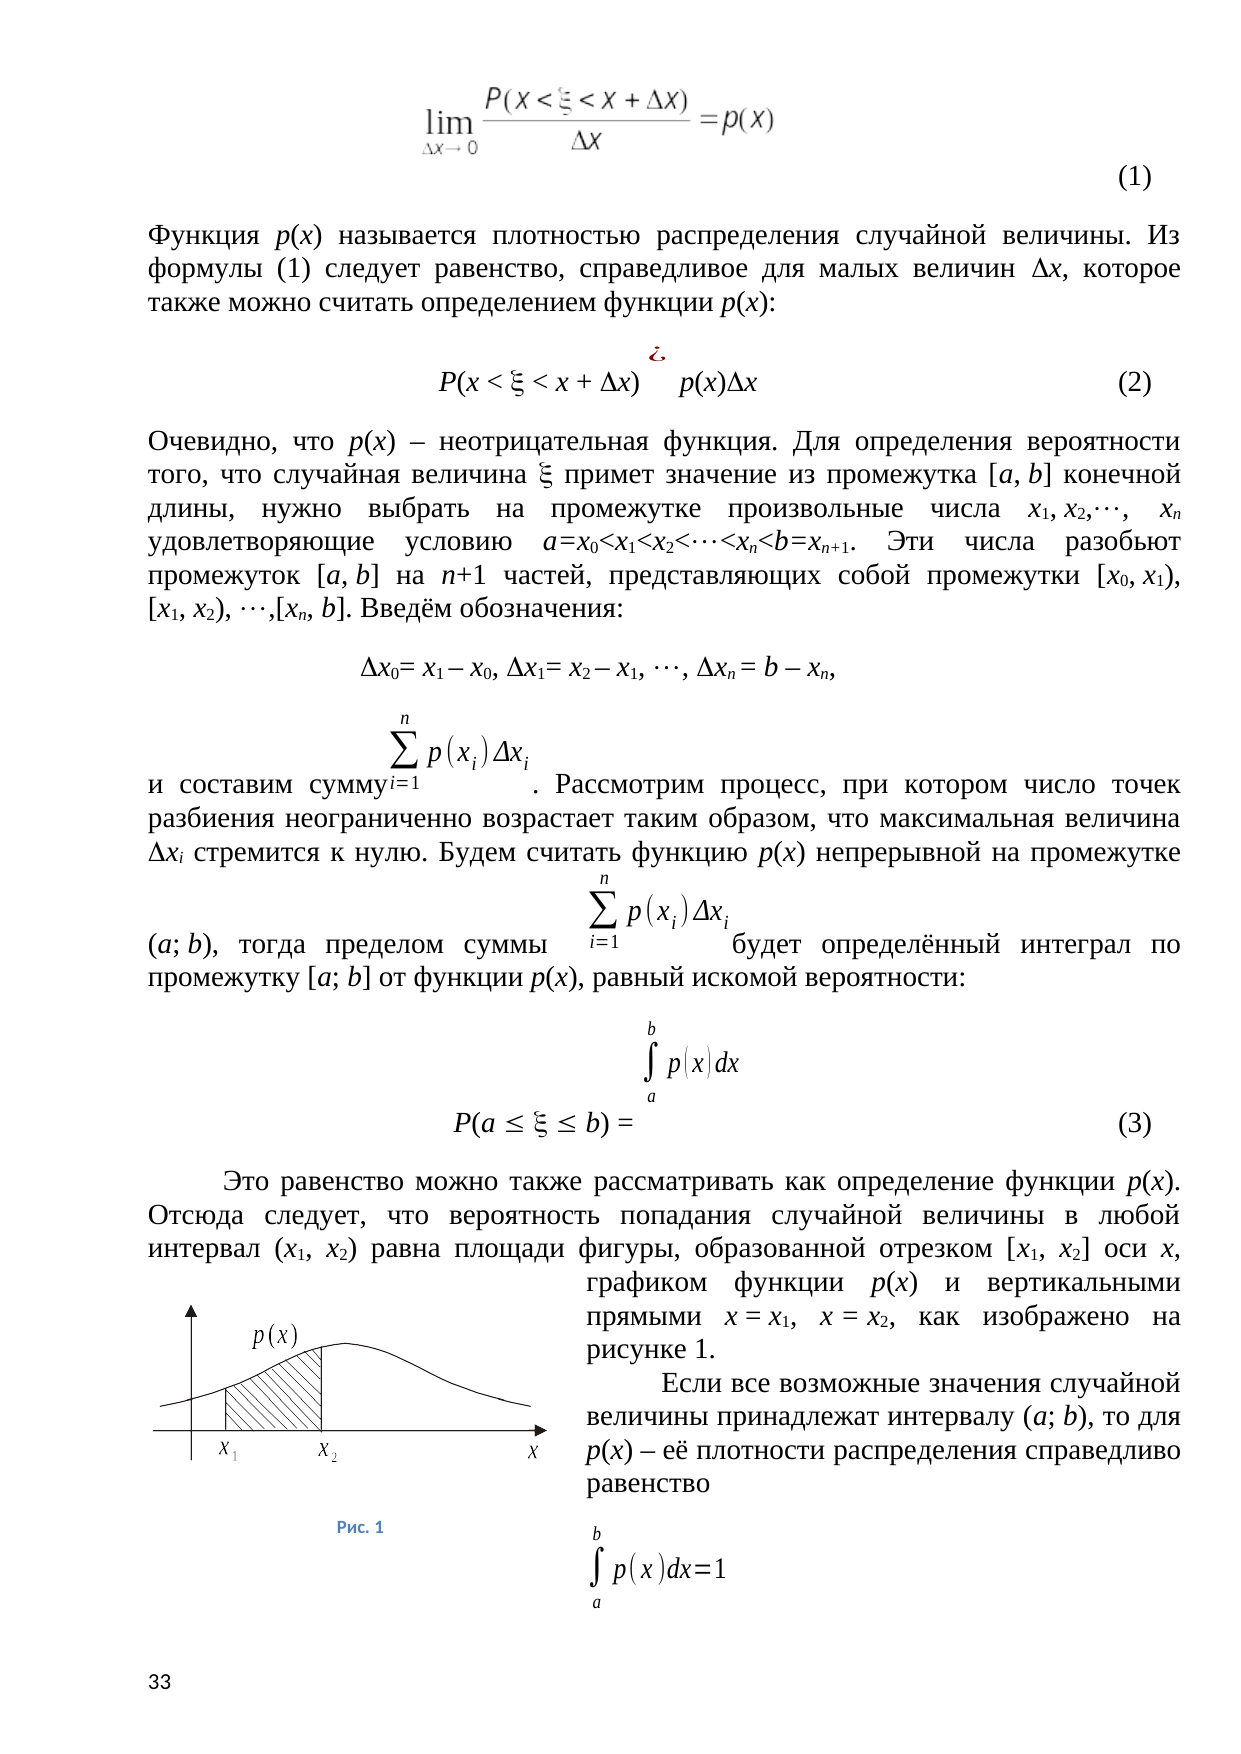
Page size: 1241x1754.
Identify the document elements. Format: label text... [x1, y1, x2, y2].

text х0= х1 – х0, х1= х2 – х1, , хn = b – хn, [148, 649, 1181, 683]
text P(х < < х + х) p(x)х (2) [148, 343, 1181, 398]
text P(a b) = (3) [148, 1018, 1181, 1138]
text Это равенство можно также рассматривать как определение функции р(х). Отсюда следует, что вероятность попадания случайной величины в любой интервал (х1, х2) равна площади фигуры, образованной отрезком [х1, х2] оси х, графиком функции р(х) и вертикальными прямыми х = х1, х = х2, как изображено на рисунке 1. [148, 1163, 1181, 1365]
text Очевидно, что p(x) – неотрицательная функция. Для определения вероятности того, что случайная величина примет значение из промежутка [a, b] конечной длины, нужно выбрать на промежутке произвольные числа x1, х2,, хn удовлетворяющие условию а=х0<х1<x2<<xn<b=xn+1. Эти числа разобьют промежуток [a, b] на n+1 частей, представляющих собой промежутки [х0, х1), [х1, х2), ,[хn, b]. Введём обозначения: [148, 423, 1181, 624]
text Функция р(х) называется плотностью распределения случайной величины. Из формулы (1) следует равенство, справедливое для малых величин х, которое также можно считать определением функции р(х): [148, 217, 1181, 318]
text (1) [148, 81, 1181, 192]
text и составим сумму. Рассмотрим процесс, при котором число точек разбиения неограниченно возрастает таким образом, что максимальная величина хi стремится к нулю. Будем считать функцию p(x) непрерывной на промежутке (а; b), тогда пределом суммы будет определённый интеграл по промежутку [a; b] от функции p(x), равный искомой вероятности: [148, 708, 1181, 993]
text Если все возможные значения случайной величины принадлежат интервалу (а; b), то для р(х) – её плотности распределения справедливо равенство [148, 1365, 1181, 1499]
